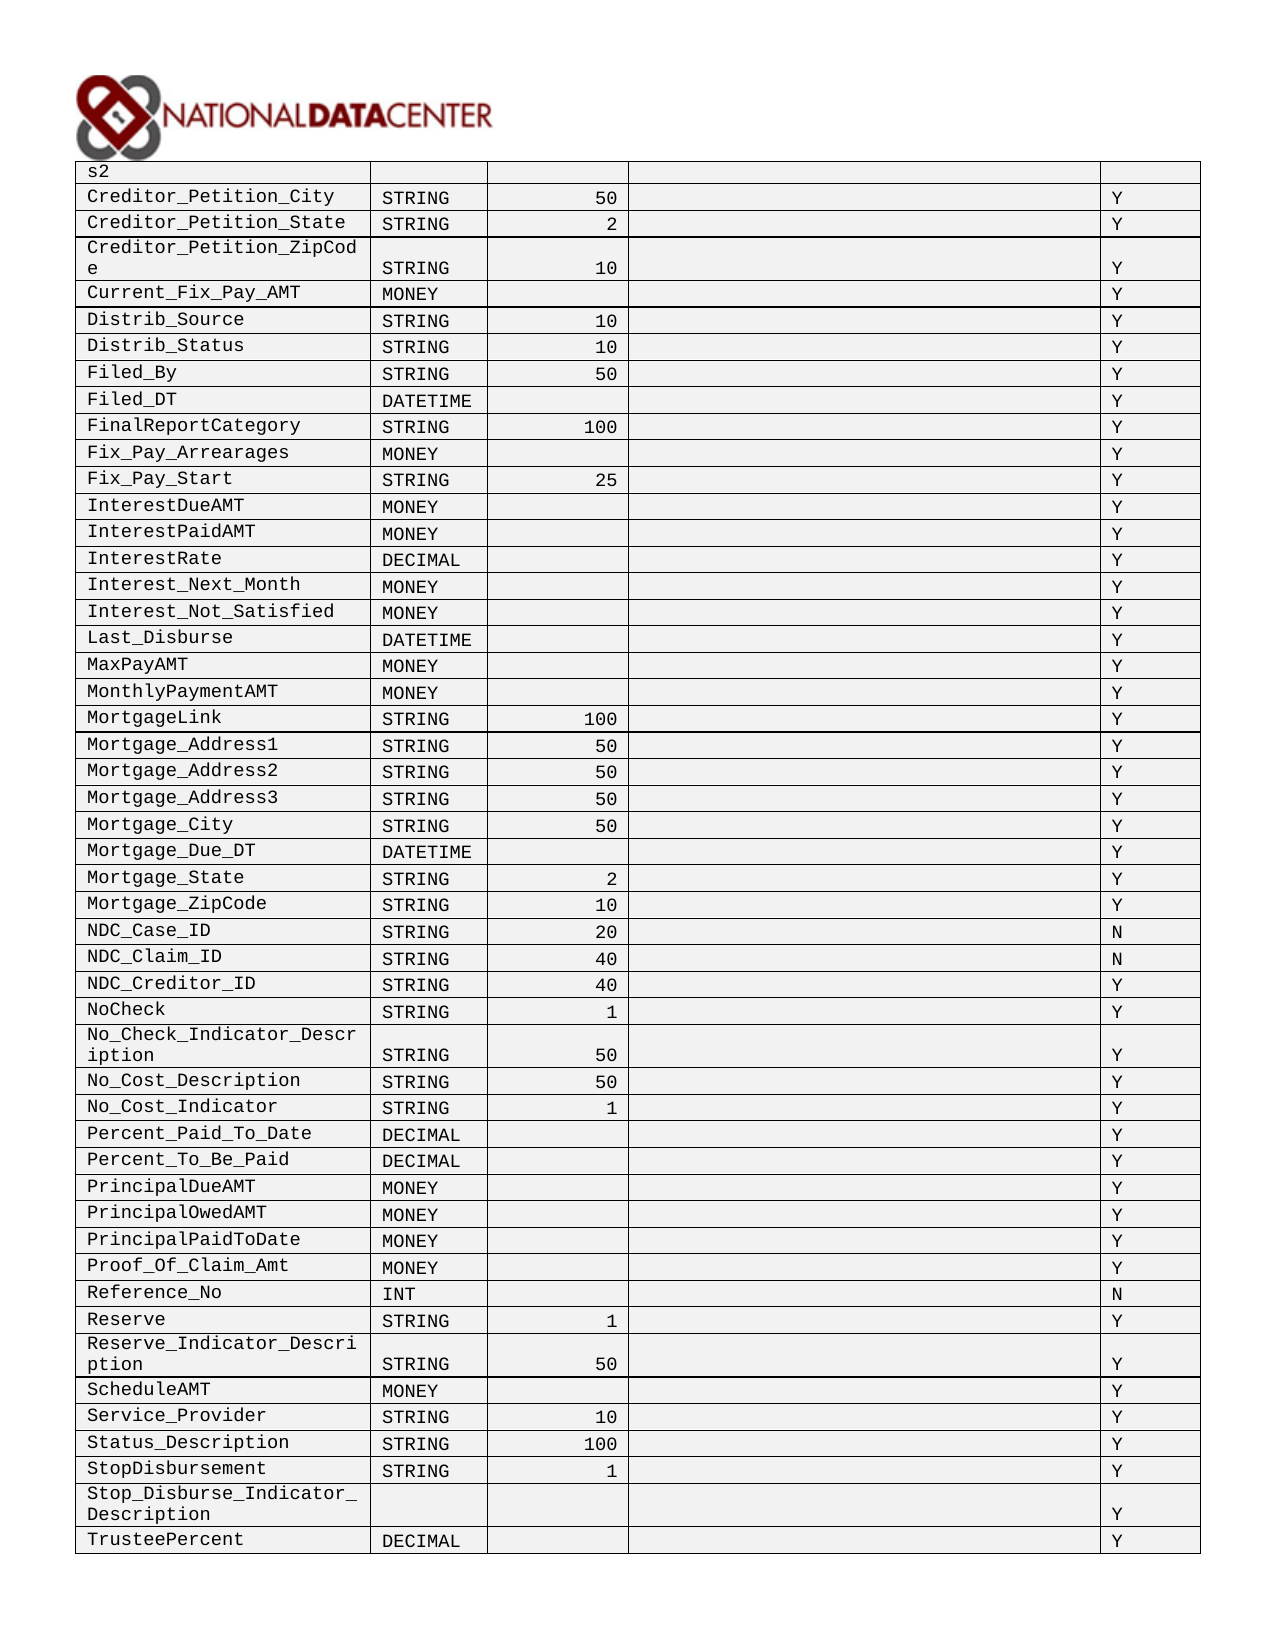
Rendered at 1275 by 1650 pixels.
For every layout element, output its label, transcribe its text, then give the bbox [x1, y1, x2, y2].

table_cell [629, 892, 1100, 917]
table_cell Status_Description [76, 1431, 370, 1456]
table_cell Mortgage_Address3 [76, 786, 370, 811]
table_cell [371, 1484, 487, 1526]
table_cell 10 [488, 334, 628, 359]
table_cell Y [1101, 1121, 1200, 1147]
table_cell Y [1101, 1254, 1200, 1280]
table_cell Reserve_Indicator_Description [76, 1334, 370, 1376]
table_cell Reference_No [76, 1281, 370, 1306]
table_cell 10 [488, 308, 628, 333]
table_cell MONEY [371, 1378, 487, 1403]
table_cell Y [1101, 679, 1200, 705]
table_cell STRING [371, 733, 487, 758]
table_cell MONEY [371, 1228, 487, 1253]
table_cell [629, 414, 1100, 439]
table_cell [629, 1484, 1100, 1526]
table_cell [629, 308, 1100, 333]
table_cell Y [1101, 839, 1200, 864]
table_cell MONEY [371, 520, 487, 546]
table_cell Y [1101, 733, 1200, 758]
table_cell STRING [371, 211, 487, 236]
table_cell STRING [371, 1025, 487, 1067]
table_cell 50 [488, 1334, 628, 1376]
table_cell Y [1101, 706, 1200, 731]
table_cell 50 [488, 812, 628, 838]
table_cell 40 [488, 972, 628, 997]
table_cell STRING [371, 1457, 487, 1483]
table_cell 1 [488, 1457, 628, 1483]
table_cell [629, 361, 1100, 386]
table_cell STRING [371, 334, 487, 359]
table_cell 20 [488, 919, 628, 944]
table_cell DATETIME [371, 839, 487, 864]
table_cell Last_Disburse [76, 626, 370, 652]
table_cell No_Cost_Indicator [76, 1095, 370, 1120]
table_cell [629, 1431, 1100, 1456]
table_cell [629, 162, 1100, 183]
table_cell [629, 839, 1100, 864]
table_cell [629, 1378, 1100, 1403]
table_cell [488, 1484, 628, 1526]
table_cell Distrib_Status [76, 334, 370, 359]
table_cell [488, 1281, 628, 1306]
table_cell Creditor_Petition_City [76, 184, 370, 210]
table_cell Filed_DT [76, 387, 370, 413]
table_cell Y [1101, 865, 1200, 891]
table_cell Interest_Next_Month [76, 573, 370, 599]
table_cell [629, 945, 1100, 971]
table_cell STRING [371, 238, 487, 280]
table_cell STRING [371, 1334, 487, 1376]
table_cell Y [1101, 1431, 1200, 1456]
table_cell Y [1101, 238, 1200, 280]
table_cell Creditor_Petition_Address2 [76, 162, 370, 183]
table_cell Y [1101, 1148, 1200, 1173]
table_cell [488, 626, 628, 652]
table_cell [629, 1281, 1100, 1306]
table_cell STRING [371, 1068, 487, 1094]
table_cell STRING [371, 1095, 487, 1120]
table_cell [629, 1121, 1100, 1147]
table_cell Y [1101, 653, 1200, 678]
table_cell TrusteePercent [76, 1527, 370, 1553]
table_cell Filed_By [76, 361, 370, 386]
table_cell 2 [488, 865, 628, 891]
table_cell No_Check_Indicator_Description [76, 1025, 370, 1067]
table_cell DECIMAL [371, 547, 487, 572]
table_cell Service_Provider [76, 1404, 370, 1429]
table_cell Y [1101, 573, 1200, 599]
table_cell PrincipalOwedAMT [76, 1201, 370, 1227]
table_cell [629, 184, 1100, 210]
table_cell STRING [371, 467, 487, 492]
table_cell Y [1101, 1095, 1200, 1120]
table_cell [629, 1254, 1100, 1280]
table_cell [629, 520, 1100, 546]
table_cell [488, 573, 628, 599]
table_cell STRING [371, 892, 487, 917]
table_cell Fix_Pay_Start [76, 467, 370, 492]
table_cell [488, 1378, 628, 1403]
table_cell Creditor_Petition_State [76, 211, 370, 236]
table_cell 1 [488, 1095, 628, 1120]
table_cell [629, 706, 1100, 731]
table_cell Mortgage_Due_DT [76, 839, 370, 864]
table_cell Y [1101, 520, 1200, 546]
table_cell [629, 1025, 1100, 1067]
table_cell MONEY [371, 1175, 487, 1200]
table_cell STRING [371, 865, 487, 891]
table_cell 50 [488, 786, 628, 811]
table_cell MONEY [371, 679, 487, 705]
table_cell [629, 1095, 1100, 1120]
table_cell Y [1101, 184, 1200, 210]
table_cell STRING [371, 162, 487, 183]
table_cell [629, 1175, 1100, 1200]
table_cell Proof_Of_Claim_Amt [76, 1254, 370, 1280]
table_cell [629, 600, 1100, 625]
table_cell Y [1101, 1025, 1200, 1067]
table_cell Y [1101, 494, 1200, 519]
table_cell STRING [371, 972, 487, 997]
table_cell [629, 653, 1100, 678]
table_cell Creditor_Petition_ZipCode [76, 238, 370, 280]
table_cell [629, 494, 1100, 519]
table_cell 25 [488, 467, 628, 492]
table_cell STRING [371, 919, 487, 944]
table_cell [629, 1527, 1100, 1553]
table_cell [629, 679, 1100, 705]
table_cell N [1101, 1281, 1200, 1306]
table_cell 100 [488, 162, 628, 183]
table_cell Y [1101, 1175, 1200, 1200]
table_cell [629, 1307, 1100, 1333]
table_cell InterestDueAMT [76, 494, 370, 519]
table_cell 100 [488, 706, 628, 731]
table_cell Y [1101, 440, 1200, 466]
table_cell StopDisbursement [76, 1457, 370, 1483]
table_cell [629, 1457, 1100, 1483]
table_cell Y [1101, 1334, 1200, 1376]
table_cell [488, 679, 628, 705]
table_cell [629, 759, 1100, 784]
table_cell InterestPaidAMT [76, 520, 370, 546]
table_cell N [1101, 919, 1200, 944]
table_cell Y [1101, 998, 1200, 1024]
table_cell Y [1101, 361, 1200, 386]
table_cell MaxPayAMT [76, 653, 370, 678]
table_cell Y [1101, 1201, 1200, 1227]
table_cell [629, 626, 1100, 652]
table_cell Stop_Disburse_Indicator_Description [76, 1484, 370, 1526]
table_cell DECIMAL [371, 1121, 487, 1147]
table_cell Y [1101, 892, 1200, 917]
picture [75, 75, 494, 161]
table_cell MONEY [371, 1201, 487, 1227]
table_cell Y [1101, 387, 1200, 413]
table_cell STRING [371, 414, 487, 439]
table_cell [629, 1404, 1100, 1429]
table_cell Y [1101, 786, 1200, 811]
table_cell DECIMAL [371, 1148, 487, 1173]
table_cell Y [1101, 547, 1200, 572]
table_cell 100 [488, 414, 628, 439]
table_cell STRING [371, 1431, 487, 1456]
table_cell 50 [488, 1068, 628, 1094]
table_cell Y [1101, 759, 1200, 784]
table_cell NDC_Claim_ID [76, 945, 370, 971]
table_cell MONEY [371, 573, 487, 599]
table_cell Y [1101, 467, 1200, 492]
table_cell [629, 812, 1100, 838]
table_cell [629, 211, 1100, 236]
table_cell [488, 1254, 628, 1280]
table_cell [488, 600, 628, 625]
table_cell MONEY [371, 653, 487, 678]
table_cell [488, 1228, 628, 1253]
table_cell [629, 865, 1100, 891]
table_cell Y [1101, 1068, 1200, 1094]
table_cell 50 [488, 759, 628, 784]
table_cell STRING [371, 1307, 487, 1333]
table_cell Mortgage_Address2 [76, 759, 370, 784]
table_cell MONEY [371, 494, 487, 519]
table_cell [629, 786, 1100, 811]
table_cell 1 [488, 998, 628, 1024]
table_cell MortgageLink [76, 706, 370, 731]
table_cell [488, 1121, 628, 1147]
table_cell Percent_To_Be_Paid [76, 1148, 370, 1173]
table_cell [488, 494, 628, 519]
table_cell Y [1101, 626, 1200, 652]
table_cell Y [1101, 308, 1200, 333]
table_cell 10 [488, 238, 628, 280]
table_cell [488, 1201, 628, 1227]
table_cell 50 [488, 733, 628, 758]
table_cell [629, 733, 1100, 758]
table_cell Y [1101, 1484, 1200, 1526]
table_cell Distrib_Source [76, 308, 370, 333]
table_cell NDC_Creditor_ID [76, 972, 370, 997]
table_cell 1 [488, 1307, 628, 1333]
table_cell NDC_Case_ID [76, 919, 370, 944]
table_cell FinalReportCategory [76, 414, 370, 439]
table_cell [629, 1334, 1100, 1376]
table_cell STRING [371, 998, 487, 1024]
table_cell 10 [488, 1404, 628, 1429]
table_cell 2 [488, 211, 628, 236]
table_cell Interest_Not_Satisfied [76, 600, 370, 625]
table_cell 100 [488, 1431, 628, 1456]
table_cell Y [1101, 600, 1200, 625]
table_cell 10 [488, 892, 628, 917]
table_cell STRING [371, 786, 487, 811]
table_cell Y [1101, 211, 1200, 236]
table_cell [629, 998, 1100, 1024]
table_cell Fix_Pay_Arrearages [76, 440, 370, 466]
table_cell [629, 281, 1100, 306]
table_cell Y [1101, 1527, 1200, 1553]
table_cell STRING [371, 184, 487, 210]
table_cell [629, 334, 1100, 359]
table_cell [629, 1228, 1100, 1253]
table_cell No_Cost_Description [76, 1068, 370, 1094]
table_cell Y [1101, 281, 1200, 306]
table_cell STRING [371, 759, 487, 784]
table_cell [629, 972, 1100, 997]
table_cell DATETIME [371, 626, 487, 652]
table_cell Y [1101, 1228, 1200, 1253]
table_cell Y [1101, 414, 1200, 439]
table_cell [488, 839, 628, 864]
table_cell [629, 467, 1100, 492]
table_cell Mortgage_State [76, 865, 370, 891]
table_cell [488, 520, 628, 546]
table_cell Percent_Paid_To_Date [76, 1121, 370, 1147]
table_cell DECIMAL [371, 1527, 487, 1553]
table_cell NoCheck [76, 998, 370, 1024]
table_cell 50 [488, 361, 628, 386]
table_cell DATETIME [371, 387, 487, 413]
table_cell PrincipalDueAMT [76, 1175, 370, 1200]
table_cell [629, 547, 1100, 572]
table_cell STRING [371, 308, 487, 333]
table_cell MONEY [371, 440, 487, 466]
table_cell 40 [488, 945, 628, 971]
table_cell 50 [488, 1025, 628, 1067]
table_cell STRING [371, 945, 487, 971]
table_cell MonthlyPaymentAMT [76, 679, 370, 705]
table_cell Y [1101, 1307, 1200, 1333]
table_cell Mortgage_ZipCode [76, 892, 370, 917]
table_cell STRING [371, 812, 487, 838]
table_cell INT [371, 1281, 487, 1306]
table_cell ScheduleAMT [76, 1378, 370, 1403]
table_cell 50 [488, 184, 628, 210]
table_cell [629, 1068, 1100, 1094]
table_cell [488, 547, 628, 572]
table_cell [629, 387, 1100, 413]
table_cell [488, 387, 628, 413]
table_cell Mortgage_Address1 [76, 733, 370, 758]
table_cell [629, 1201, 1100, 1227]
table_cell Y [1101, 1404, 1200, 1429]
table_cell [629, 919, 1100, 944]
table_cell [629, 573, 1100, 599]
table_cell [488, 1527, 628, 1553]
table_cell MONEY [371, 1254, 487, 1280]
table_cell Y [1101, 334, 1200, 359]
table_cell Mortgage_City [76, 812, 370, 838]
table_cell [488, 440, 628, 466]
table_cell [488, 281, 628, 306]
table_cell MONEY [371, 600, 487, 625]
table_cell Y [1101, 162, 1200, 183]
table_cell N [1101, 945, 1200, 971]
table_cell STRING [371, 1404, 487, 1429]
table_cell [629, 440, 1100, 466]
table_cell [488, 653, 628, 678]
table_cell InterestRate [76, 547, 370, 572]
table_cell STRING [371, 361, 487, 386]
table_cell PrincipalPaidToDate [76, 1228, 370, 1253]
table_cell Y [1101, 812, 1200, 838]
table_cell Y [1101, 972, 1200, 997]
table_cell [488, 1175, 628, 1200]
table_cell [629, 1148, 1100, 1173]
table_cell MONEY [371, 281, 487, 306]
table_cell Reserve [76, 1307, 370, 1333]
table_cell Y [1101, 1457, 1200, 1483]
table_cell [488, 1148, 628, 1173]
table_cell [629, 238, 1100, 280]
table_cell Y [1101, 1378, 1200, 1403]
table_cell STRING [371, 706, 487, 731]
table_cell Current_Fix_Pay_AMT [76, 281, 370, 306]
